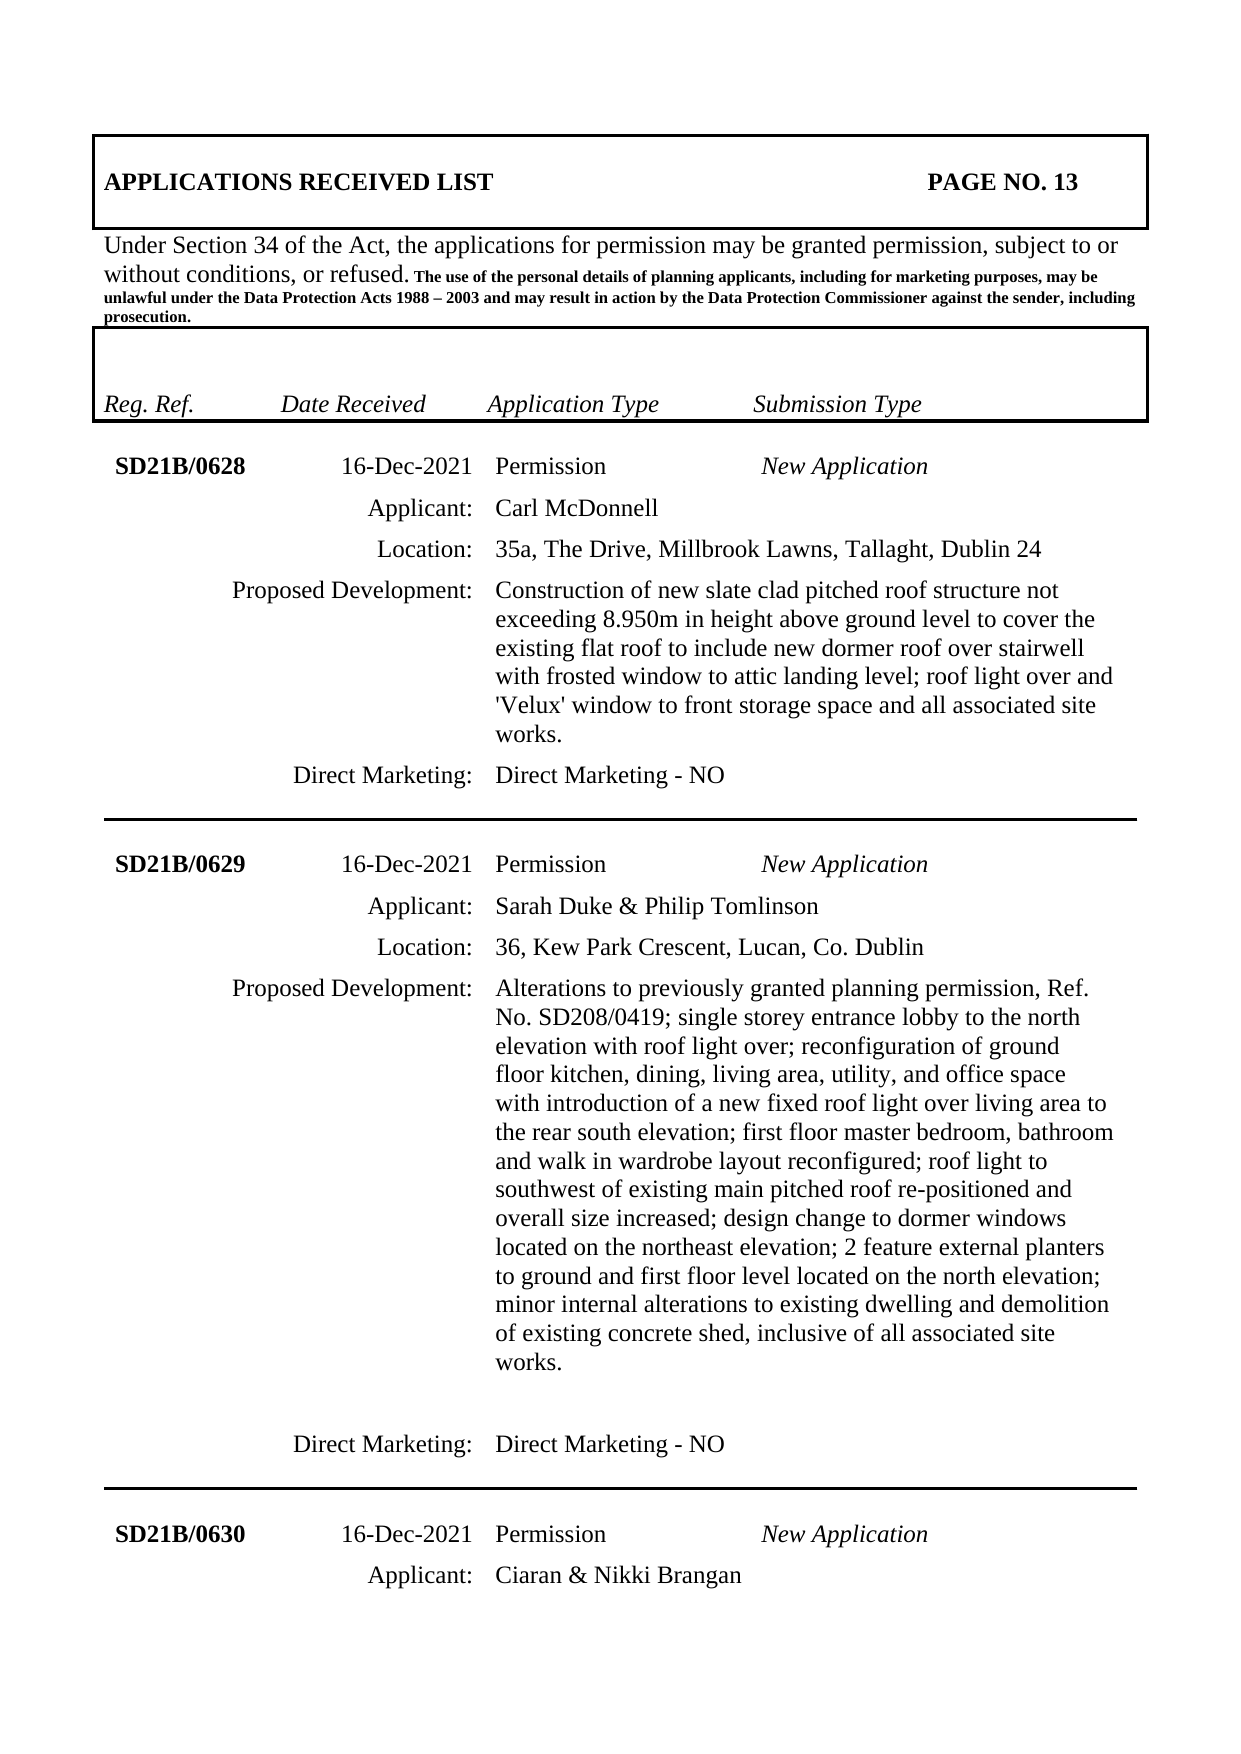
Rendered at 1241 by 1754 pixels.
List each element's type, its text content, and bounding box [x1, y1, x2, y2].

table_header New Application [750, 1519, 1126, 1548]
table_cell Applicant: [104, 480, 484, 521]
table_header SD21B/0629 [104, 850, 262, 878]
table_cell Location: [104, 521, 484, 563]
table_header SD21B/0628 [104, 451, 262, 480]
table_cell Direct Marketing - NO [484, 1417, 1126, 1458]
table_cell Alterations to previously granted planning permission, Ref. No. SD208/0419; single storey entrance lobby to the north elevation with roof light over; reconfiguration of ground floor kitchen, dining, living area, utility, and office space with introduction of a new fixed roof light over living area to the rear south elevation; first floor master bedroom, bathroom and walk in wardrobe layout reconfigured; roof light to southwest of existing main pitched roof re-positioned and overall size increased; design change to dormer windows located on the northeast elevation; 2 feature external planters to ground and first floor level located on the north elevation; minor internal alterations to existing dwelling and demolition of existing concrete shed, inclusive of all associated site works. [484, 961, 1126, 1417]
table_cell Sarah Duke & Philip Tomlinson [484, 878, 1126, 919]
table_cell 36, Kew Park Crescent, Lucan, Co. Dublin [484, 920, 1126, 961]
table_header Permission [484, 451, 750, 480]
table_header New Application [750, 850, 1126, 878]
table_cell Proposed Development: [104, 563, 484, 748]
table_header Permission [484, 850, 750, 878]
table_cell Construction of new slate clad pitched roof structure not exceeding 8.950m in height above ground level to cover the existing flat roof to include new dormer roof over stairwell with frosted window to attic landing level; roof light over and 'Velux' window to front storage space and all associated site works. [484, 563, 1126, 748]
table_header SD21B/0630 [104, 1519, 262, 1548]
table_cell Direct Marketing: [104, 748, 484, 789]
table_cell Location: [104, 920, 484, 961]
table_header New Application [750, 451, 1126, 480]
table_header Permission [484, 1519, 750, 1548]
table_cell Carl McDonnell [484, 480, 1126, 521]
table_cell Direct Marketing - NO [484, 748, 1126, 789]
table_cell Direct Marketing: [104, 1417, 484, 1458]
table_cell Applicant: [104, 878, 484, 919]
table_header 16-Dec-2021 [262, 1519, 484, 1548]
table_cell Ciaran & Nikki Brangan [484, 1548, 1126, 1589]
table_cell Proposed Development: [104, 961, 484, 1417]
table_header 16-Dec-2021 [262, 850, 484, 878]
table_header 16-Dec-2021 [262, 451, 484, 480]
table_cell 35a, The Drive, Millbrook Lawns, Tallaght, Dublin 24 [484, 521, 1126, 563]
table_cell Applicant: [104, 1548, 484, 1589]
